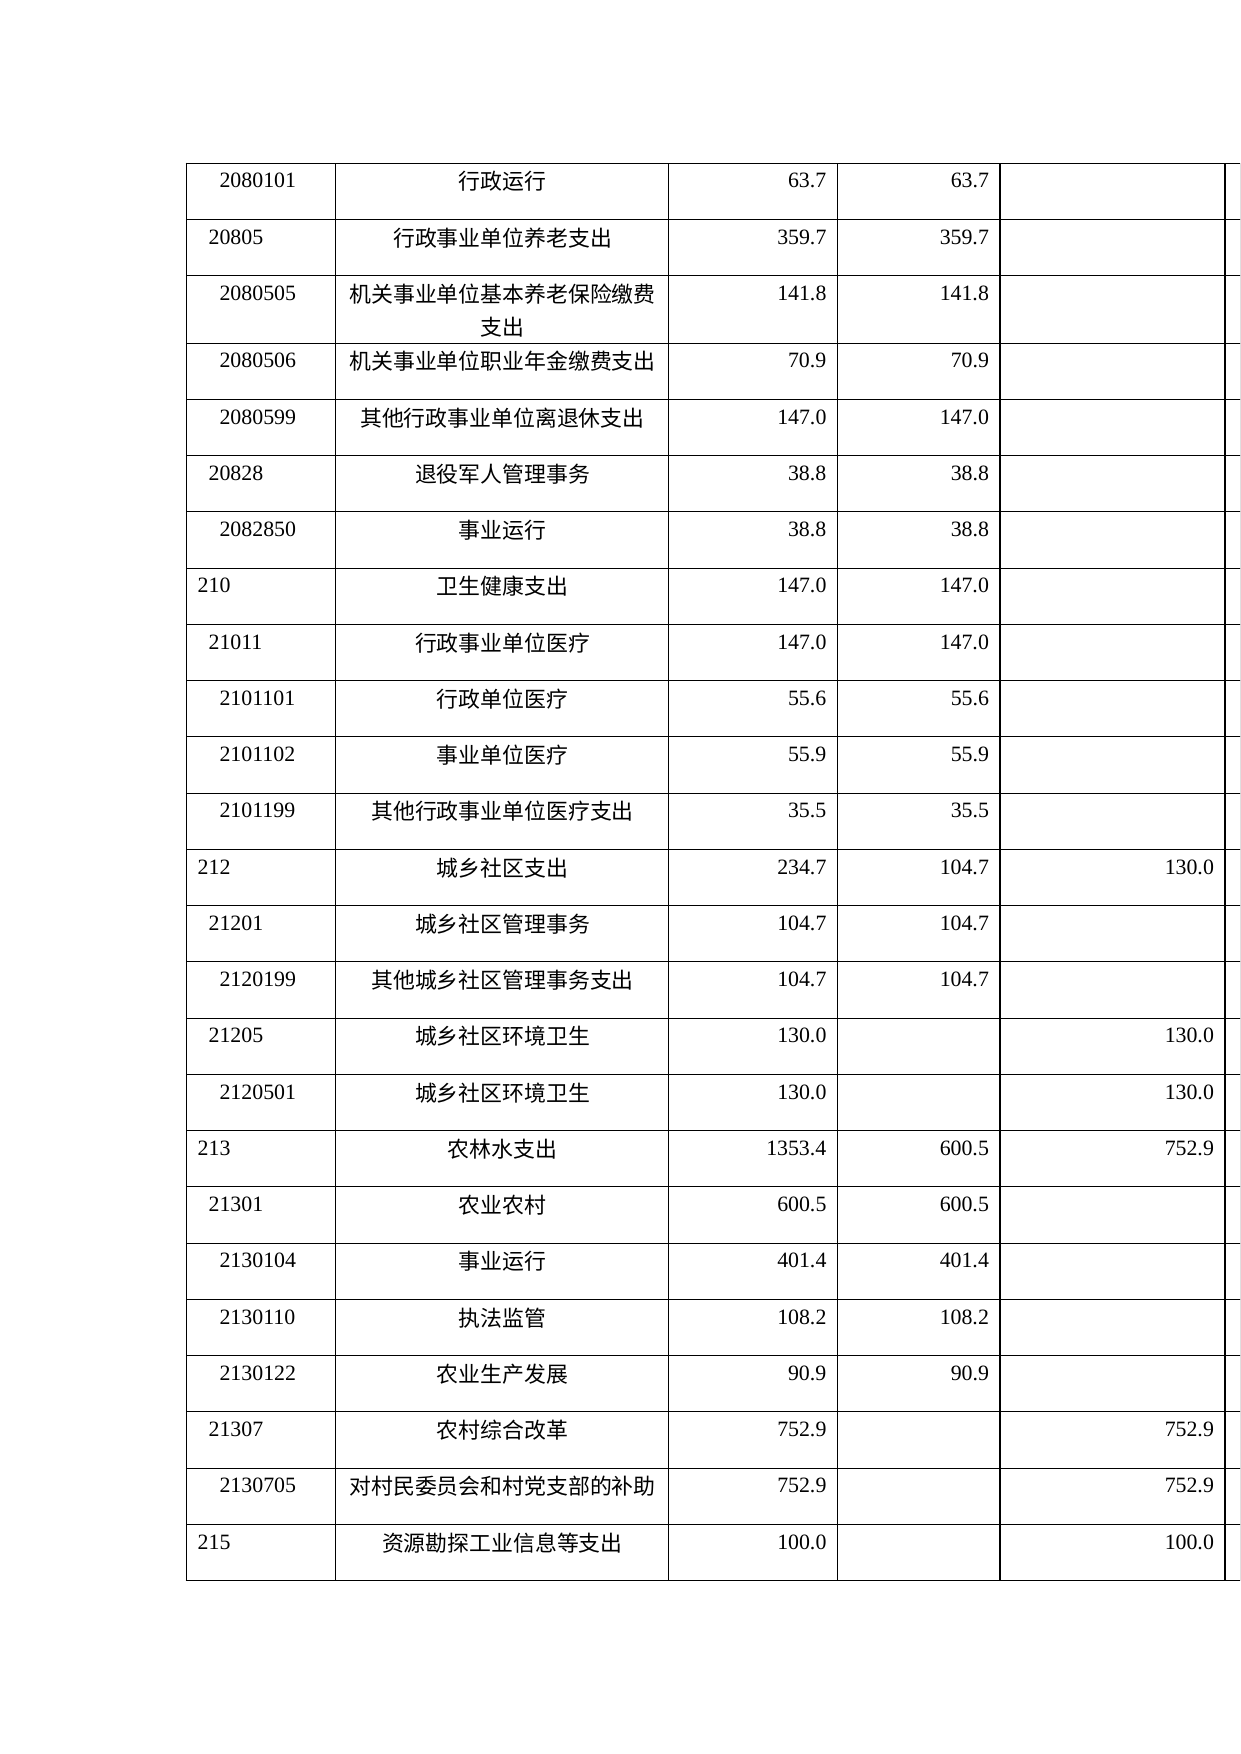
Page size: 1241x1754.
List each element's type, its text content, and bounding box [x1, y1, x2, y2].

table_cell [1226, 456, 1240, 511]
table_cell [1226, 737, 1240, 792]
table_cell [1226, 625, 1240, 680]
table_cell 147.0 [838, 569, 999, 624]
table_cell [1226, 1412, 1240, 1467]
table_cell [1001, 276, 1224, 342]
table_cell [1001, 737, 1224, 792]
table_cell 21301 [187, 1187, 335, 1242]
table_cell 104.7 [838, 850, 999, 905]
table_cell 213 [187, 1131, 335, 1186]
table_cell 农村综合改革 [336, 1412, 668, 1467]
table_cell 其他行政事业单位离退休支出 [336, 400, 668, 455]
table_cell 55.6 [838, 681, 999, 736]
table_cell [1226, 1244, 1240, 1299]
table_cell 38.8 [838, 512, 999, 567]
table_cell [1001, 344, 1224, 399]
table_cell 90.9 [838, 1356, 999, 1411]
table_cell 2080101 [187, 164, 335, 219]
table_cell 147.0 [669, 569, 837, 624]
table_cell 752.9 [1001, 1412, 1224, 1467]
table_cell [1226, 1131, 1240, 1186]
table_cell 141.8 [669, 276, 837, 342]
table_cell 38.8 [669, 512, 837, 567]
table_cell 752.9 [669, 1469, 837, 1524]
table_cell 执法监管 [336, 1300, 668, 1355]
table_cell [1226, 1356, 1240, 1411]
table_cell 130.0 [1001, 1019, 1224, 1074]
table_cell [1226, 1469, 1240, 1524]
table_cell 21307 [187, 1412, 335, 1467]
table_cell 21201 [187, 906, 335, 961]
table_cell 234.7 [669, 850, 837, 905]
table_cell [1001, 456, 1224, 511]
table_cell [1001, 1187, 1224, 1242]
table_cell [838, 1019, 999, 1074]
table_cell [1226, 962, 1240, 1017]
table_cell 2082850 [187, 512, 335, 567]
table_cell 2101199 [187, 794, 335, 849]
table_cell [1001, 962, 1224, 1017]
table_cell 机关事业单位职业年金缴费支出 [336, 344, 668, 399]
table_cell 100.0 [1001, 1525, 1224, 1580]
table_cell [1001, 906, 1224, 961]
table_cell 2120199 [187, 962, 335, 1017]
table_cell 359.7 [669, 220, 837, 275]
table_cell 行政运行 [336, 164, 668, 219]
table_cell [1001, 220, 1224, 275]
table_cell 2080506 [187, 344, 335, 399]
table_cell 机关事业单位基本养老保险缴费支出 [336, 276, 668, 342]
table_cell [1226, 569, 1240, 624]
table_cell 147.0 [669, 400, 837, 455]
table_cell 130.0 [669, 1019, 837, 1074]
table_cell 其他城乡社区管理事务支出 [336, 962, 668, 1017]
table_cell [1226, 1075, 1240, 1130]
table_cell 城乡社区环境卫生 [336, 1019, 668, 1074]
table_cell 卫生健康支出 [336, 569, 668, 624]
table_cell [1226, 1187, 1240, 1242]
table_cell 104.7 [838, 906, 999, 961]
table_cell 401.4 [669, 1244, 837, 1299]
table_cell 其他行政事业单位医疗支出 [336, 794, 668, 849]
table_cell 104.7 [669, 962, 837, 1017]
table_cell 600.5 [838, 1131, 999, 1186]
table_cell [1001, 512, 1224, 567]
table_cell [1226, 1019, 1240, 1074]
table_cell [838, 1525, 999, 1580]
table_cell 20828 [187, 456, 335, 511]
table_cell 农业生产发展 [336, 1356, 668, 1411]
table_cell 100.0 [669, 1525, 837, 1580]
table_cell 104.7 [669, 906, 837, 961]
table_cell [838, 1469, 999, 1524]
table_cell 1353.4 [669, 1131, 837, 1186]
table_cell [1226, 906, 1240, 961]
table_cell 21205 [187, 1019, 335, 1074]
table_cell 108.2 [669, 1300, 837, 1355]
table_cell [1226, 164, 1240, 219]
table_cell [1226, 400, 1240, 455]
table_cell 70.9 [838, 344, 999, 399]
table_cell [1001, 164, 1224, 219]
table_cell 130.0 [1001, 1075, 1224, 1130]
table_cell 2130705 [187, 1469, 335, 1524]
table_cell 752.9 [1001, 1469, 1224, 1524]
table_cell 35.5 [669, 794, 837, 849]
table_cell 城乡社区环境卫生 [336, 1075, 668, 1130]
table_cell [1001, 1300, 1224, 1355]
table_cell 215 [187, 1525, 335, 1580]
table_cell 401.4 [838, 1244, 999, 1299]
table_cell 359.7 [838, 220, 999, 275]
table_cell [1001, 569, 1224, 624]
table_cell 城乡社区支出 [336, 850, 668, 905]
table_cell 行政事业单位医疗 [336, 625, 668, 680]
table_cell 2120501 [187, 1075, 335, 1130]
table_cell 55.6 [669, 681, 837, 736]
table_cell [1001, 625, 1224, 680]
table_cell 农林水支出 [336, 1131, 668, 1186]
table_cell 752.9 [1001, 1131, 1224, 1186]
table_cell 38.8 [838, 456, 999, 511]
table_cell 147.0 [838, 400, 999, 455]
table_cell 2080599 [187, 400, 335, 455]
table_cell 55.9 [669, 737, 837, 792]
table_cell 城乡社区管理事务 [336, 906, 668, 961]
table_cell 农业农村 [336, 1187, 668, 1242]
table_cell [1001, 794, 1224, 849]
table_cell [1001, 400, 1224, 455]
table_cell 退役军人管理事务 [336, 456, 668, 511]
table_cell 行政事业单位养老支出 [336, 220, 668, 275]
table_cell 事业运行 [336, 1244, 668, 1299]
table_cell [1226, 220, 1240, 275]
table_cell [1001, 681, 1224, 736]
table_cell 600.5 [669, 1187, 837, 1242]
table_cell [838, 1412, 999, 1467]
table_cell 130.0 [1001, 850, 1224, 905]
table_cell 63.7 [669, 164, 837, 219]
table_cell [1226, 850, 1240, 905]
table_cell 147.0 [838, 625, 999, 680]
table_cell 2101102 [187, 737, 335, 792]
table_cell [1001, 1244, 1224, 1299]
table_cell 38.8 [669, 456, 837, 511]
table_cell 210 [187, 569, 335, 624]
table_cell 600.5 [838, 1187, 999, 1242]
table_cell [1226, 681, 1240, 736]
table_cell [1226, 512, 1240, 567]
table_cell 对村民委员会和村党支部的补助 [336, 1469, 668, 1524]
table_cell [1226, 1525, 1240, 1580]
table_cell 2130104 [187, 1244, 335, 1299]
table_cell 147.0 [669, 625, 837, 680]
table_cell 130.0 [669, 1075, 837, 1130]
table_cell [1226, 344, 1240, 399]
table_cell [1226, 276, 1240, 342]
table_cell 63.7 [838, 164, 999, 219]
table_cell 2130110 [187, 1300, 335, 1355]
table_cell 行政单位医疗 [336, 681, 668, 736]
table_cell 55.9 [838, 737, 999, 792]
table_cell 2080505 [187, 276, 335, 342]
table_cell [1001, 1356, 1224, 1411]
table_cell 2130122 [187, 1356, 335, 1411]
table_cell 21011 [187, 625, 335, 680]
table_cell [1226, 794, 1240, 849]
table_cell 事业运行 [336, 512, 668, 567]
table_cell 141.8 [838, 276, 999, 342]
table_cell 2101101 [187, 681, 335, 736]
table_cell 资源勘探工业信息等支出 [336, 1525, 668, 1580]
table_cell 104.7 [838, 962, 999, 1017]
table_cell 35.5 [838, 794, 999, 849]
table_cell 20805 [187, 220, 335, 275]
table_cell 108.2 [838, 1300, 999, 1355]
table_cell [838, 1075, 999, 1130]
table_cell 752.9 [669, 1412, 837, 1467]
table_cell 212 [187, 850, 335, 905]
table_cell 70.9 [669, 344, 837, 399]
table_cell 事业单位医疗 [336, 737, 668, 792]
table_cell [1226, 1300, 1240, 1355]
table_cell 90.9 [669, 1356, 837, 1411]
